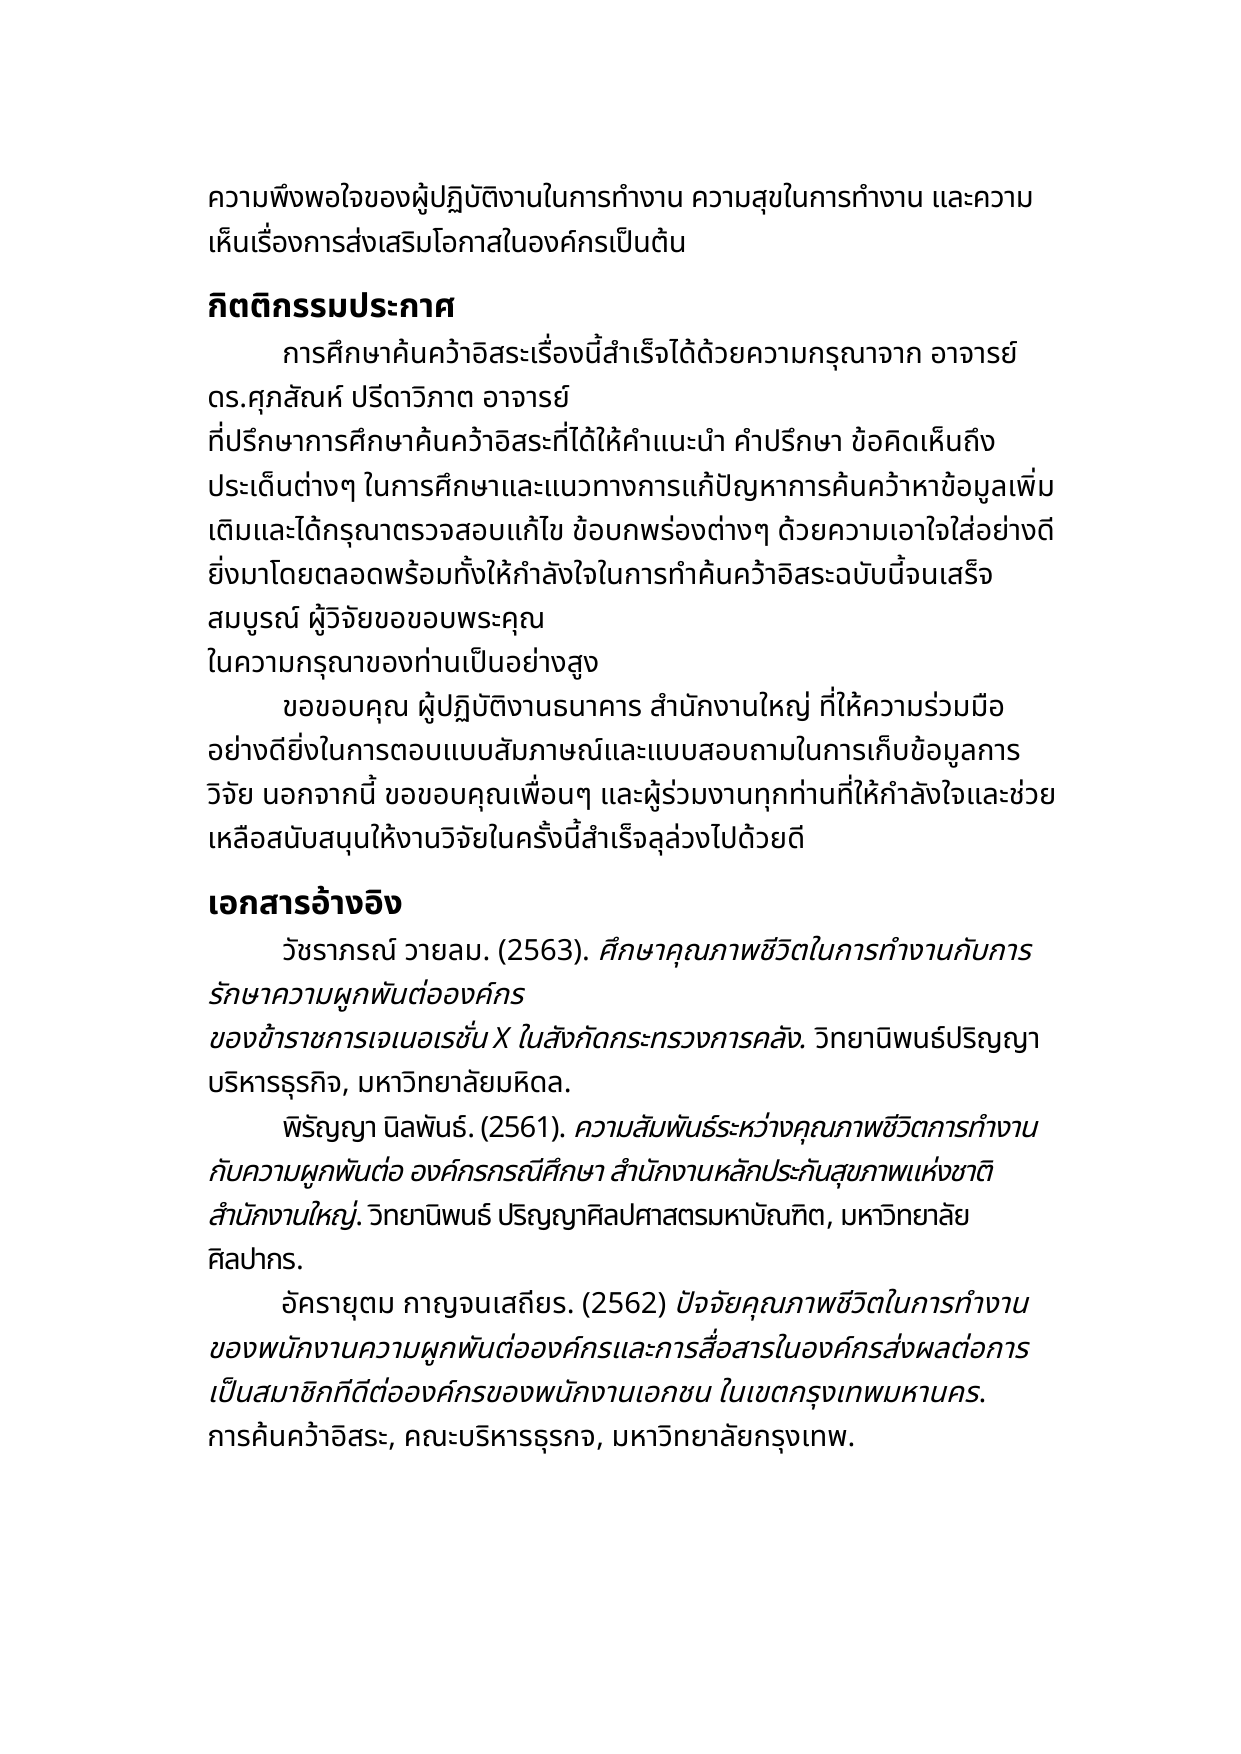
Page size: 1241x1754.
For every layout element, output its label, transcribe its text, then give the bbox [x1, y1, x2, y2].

text ขอขอบคุณ ผู้ปฏิบัติงานธนาคาร สำนักงานใหญ่ ที่ให้ความร่วมมืออย่างดียิ่งในการตอบแบบสัมภาษณ์และแบบสอบถามในการเก็บข้อมูลการวิจัย นอกจากนี้ ขอขอบคุณเพื่อนๆ และผู้ร่วมงานทุกท่านที่ให้กำลังใจและช่วยเหลือสนับสนุนให้งานวิจัยในครั้งนี้สำเร็จลุล่วงไปด้วยดี [207, 685, 1063, 862]
text เอกสารอ้างอิง [207, 879, 1063, 929]
text การศึกษาค้นคว้าอิสระเรื่องนี้สำเร็จได้ด้วยความกรุณาจาก อาจารย์ ดร.ศุภสัณห์ ปรีดาวิภาต อาจารย์ ที่ปรึกษาการศึกษาค้นคว้าอิสระที่ได้ให้คำแนะนำ คำปรึกษา ข้อคิดเห็นถึงประเด็นต่างๆ ในการศึกษาและแนวทางการแก้ปัญหาการค้นคว้าหาข้อมูลเพิ่มเติมและได้กรุณาตรวจสอบแก้ไข ข้อบกพร่องต่างๆ ด้วยความเอาใจใส่อย่างดียิ่งมาโดยตลอดพร้อมทั้งให้กำลังใจในการทำค้นคว้าอิสระฉบับนี้จนเสร็จสมบูรณ์ ผู้วิจัยขอขอบพระคุณ ในความกรุณาของท่านเป็นอย่างสูง [207, 333, 1063, 685]
text พิรัญญา นิลพันธ์. (2561). ความสัมพันธ์ระหว่างคุณภาพชีวิตการทำงานกับความผูกพันต่อ องค์กรกรณีศึกษา สำนักงานหลักประกันสุขภาพแห่งชาติ สำนักงานใหญ่. วิทยานิพนธ์ ปริญญาศิลปศาสตรมหาบัณฑิต, มหาวิทยาลัยศิลปากร. [207, 1106, 1063, 1283]
text กิตติกรรมประกาศ [207, 282, 1063, 333]
text อัครายุตม กาญจนเสถียร. (2562) ปัจจัยคุณภาพชีวิตในการทำงานของพนักงานความผูกพันต่อองค์กรและการสื่อสารในองค์กรส่งผลต่อการเป็นสมาชิกทีดีต่อองค์กรของพนักงานเอกชน ในเขตกรุงเทพมหานคร. การค้นคว้าอิสระ, คณะบริหารธุรกจ, มหาวิทยาลัยกรุงเทพ. [207, 1283, 1063, 1460]
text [207, 177, 1063, 265]
text วัชราภรณ์ วายลม. (2563). ศึกษาคุณภาพชีวิตในการทำงานกับการรักษาความผูกพันต่อองค์กร ของข้าราชการเจเนอเรชั่น X ในสังกัดกระทรวงการคลัง. วิทยานิพนธ์ปริญญาบริหารธุรกิจ, มหาวิทยาลัยมหิดล. [207, 929, 1063, 1106]
